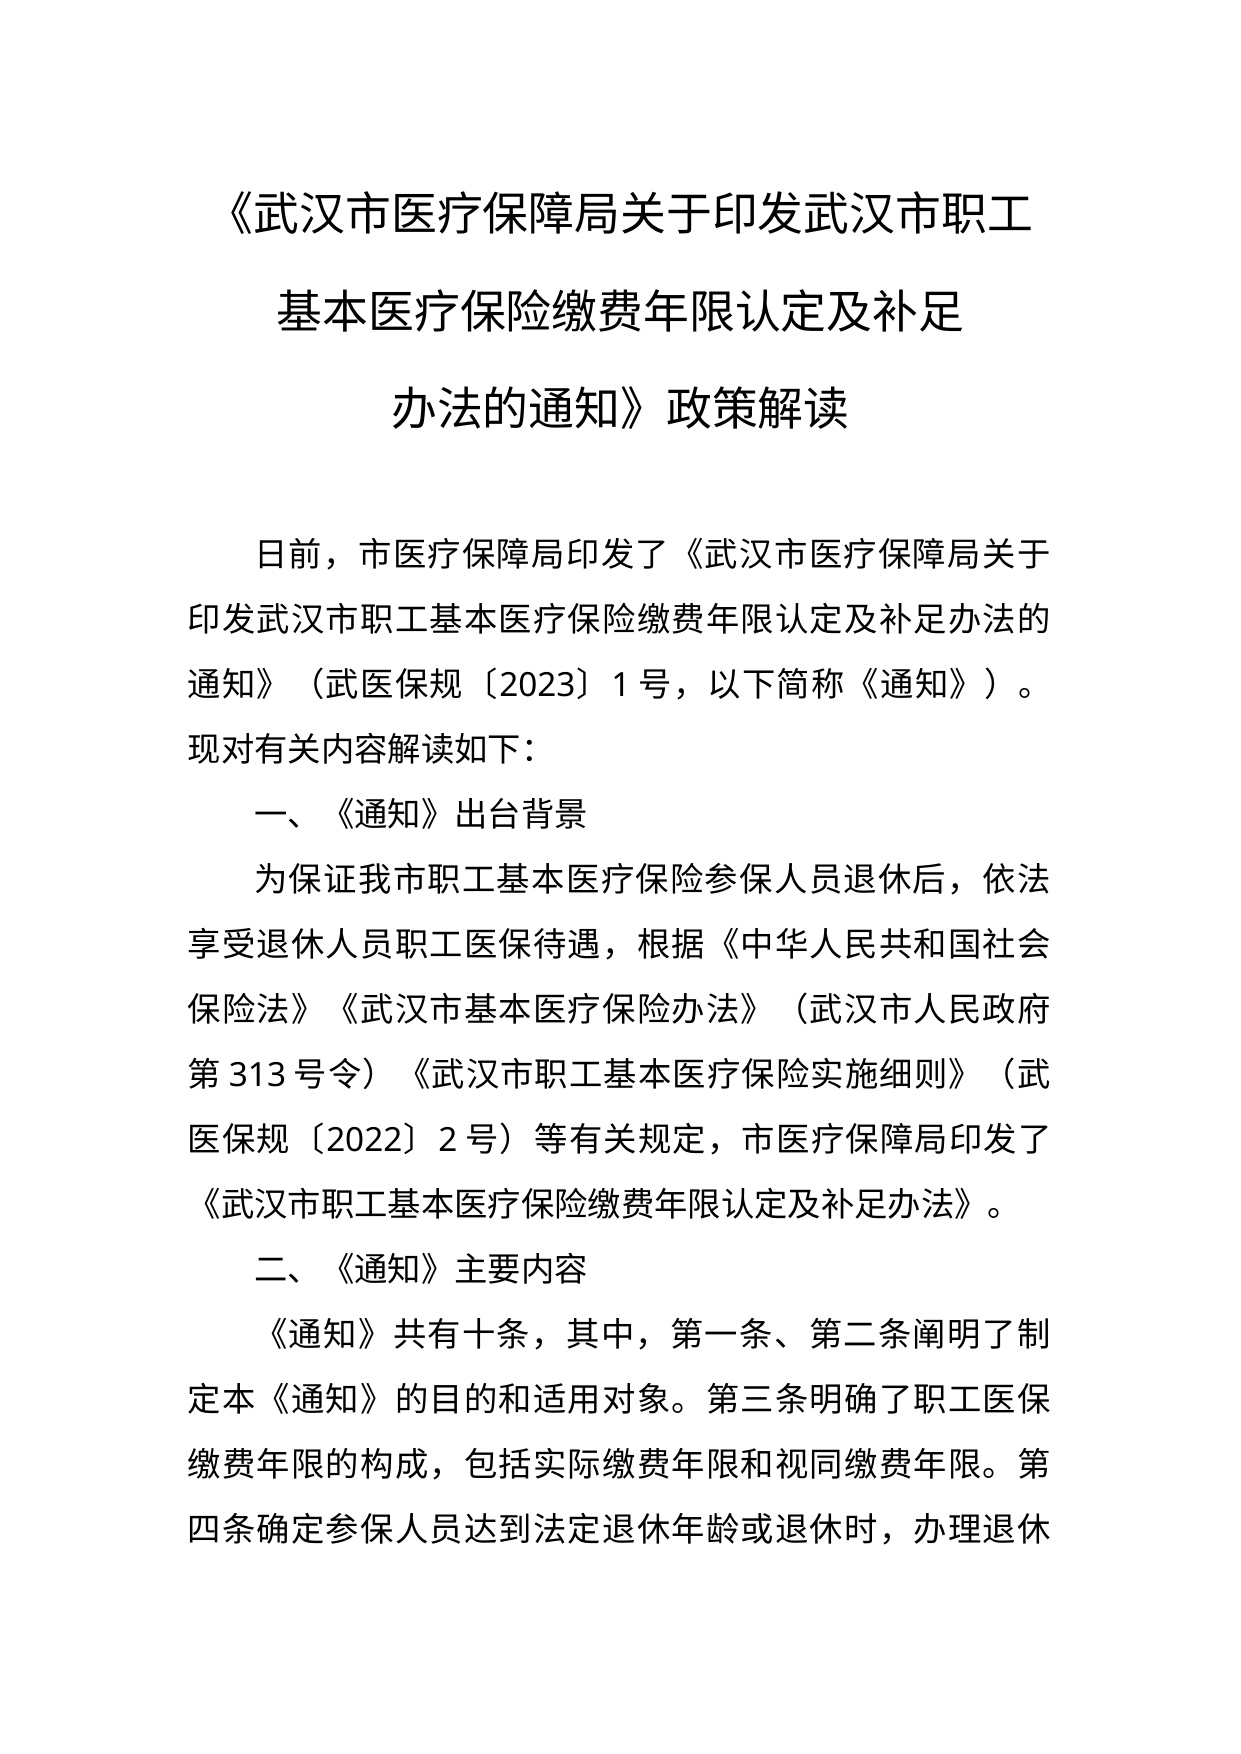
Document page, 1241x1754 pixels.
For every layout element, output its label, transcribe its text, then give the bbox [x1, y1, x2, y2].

text 二、《通知》主要内容 [187, 1234, 1053, 1299]
text 一、《通知》出台背景 [187, 779, 1053, 844]
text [187, 1299, 1053, 1559]
text 《武汉市医疗保障局关于印发武汉市职工基本医疗保险缴费年限认定及补足 [187, 162, 1053, 357]
text 日前，市医疗保障局印发了《武汉市医疗保障局关于印发武汉市职工基本医疗保险缴费年限认定及补足办法的通知》（武医保规〔2023〕1号，以下简称《通知》）。现对有关内容解读如下： [187, 519, 1053, 779]
text 办法的通知》政策解读 [187, 357, 1053, 454]
text 为保证我市职工基本医疗保险参保人员退休后，依法享受退休人员职工医保待遇，根据《中华人民共和国社会保险法》《武汉市基本医疗保险办法》（武汉市人民政府第313号令）《武汉市职工基本医疗保险实施细则》（武医保规〔2022〕2号）等有关规定，市医疗保障局印发了《武汉市职工基本医疗保险缴费年限认定及补足办法》。 [187, 844, 1053, 1234]
